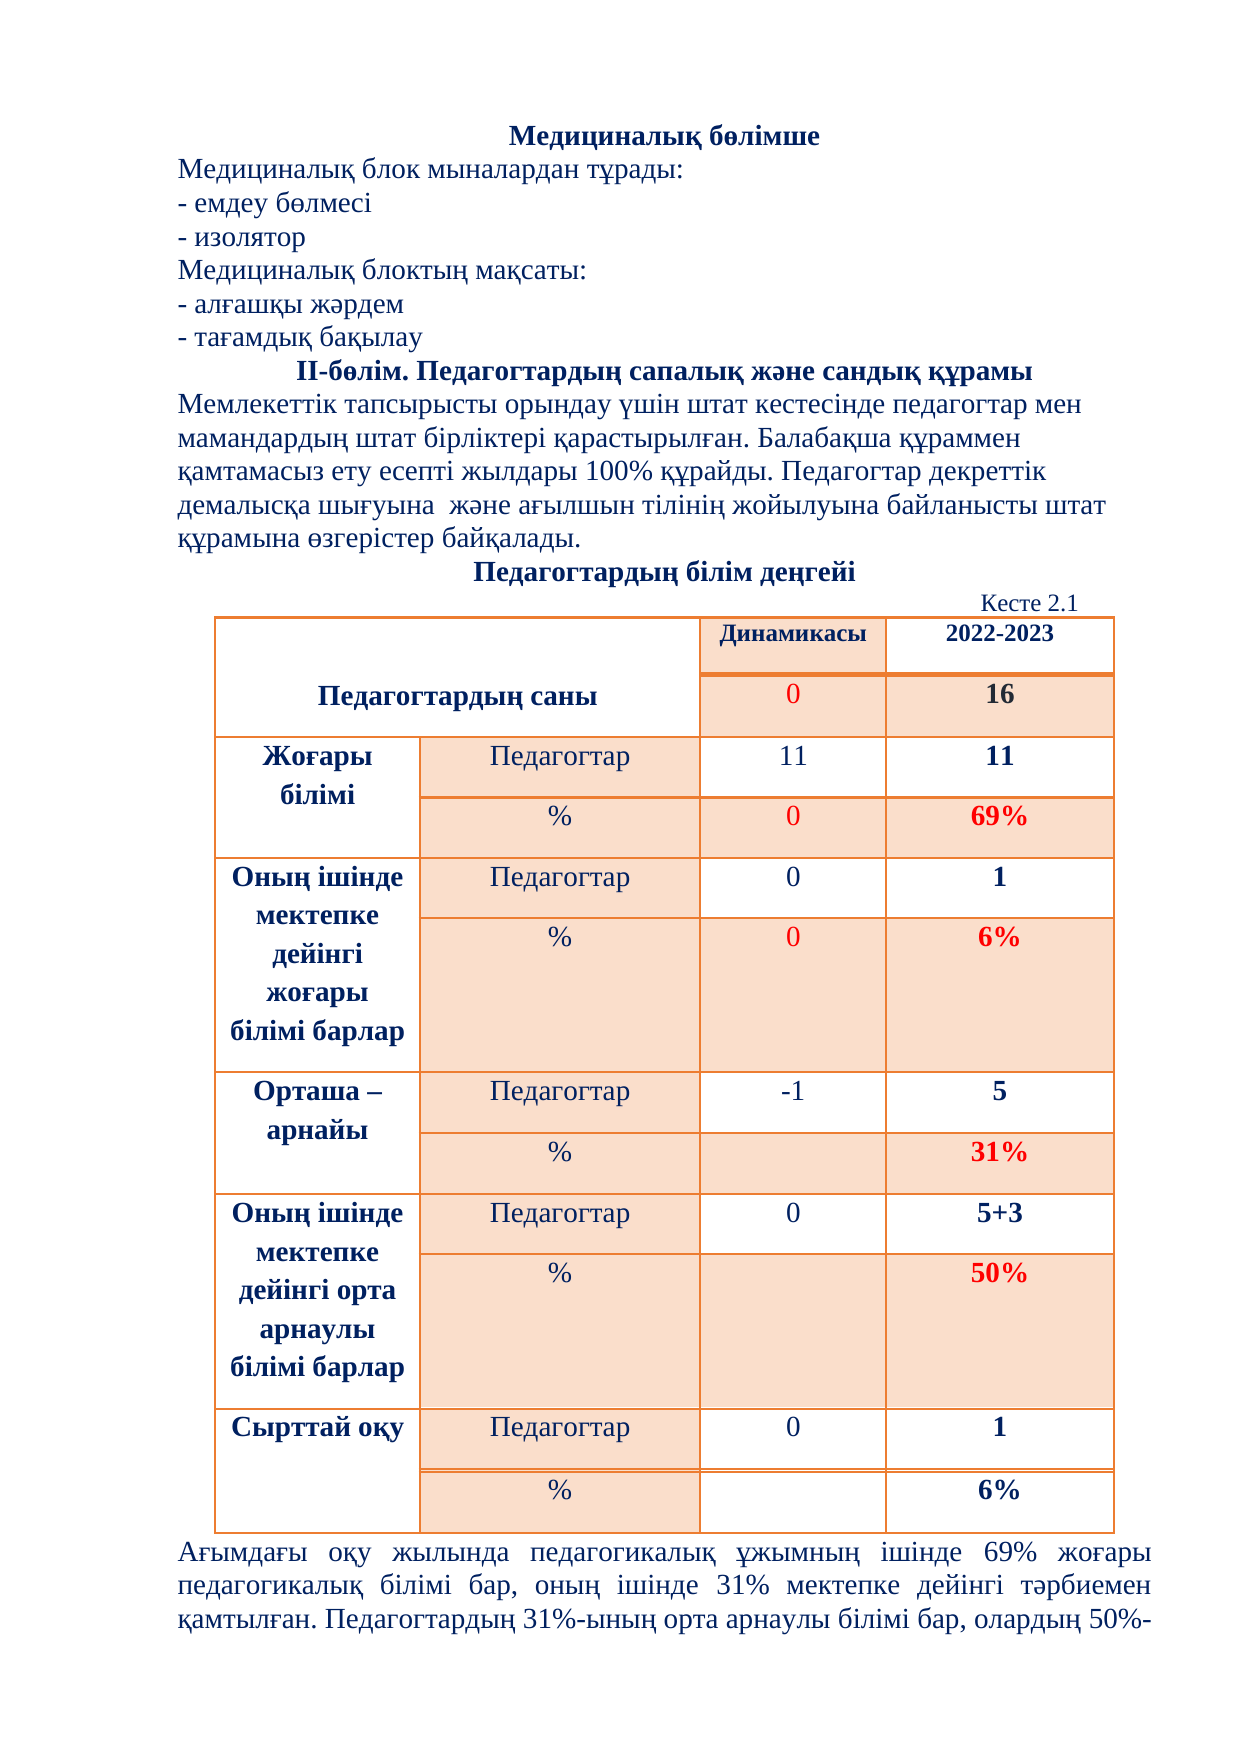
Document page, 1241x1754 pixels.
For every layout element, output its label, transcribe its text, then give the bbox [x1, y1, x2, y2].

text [177, 1534, 1152, 1634]
table_cell 0 [701, 1410, 885, 1468]
table_cell Жоғары білімі [216, 738, 419, 857]
table_cell 1 [887, 1410, 1113, 1468]
table_header Динамикасы [701, 619, 885, 672]
table_cell 5+3 [887, 1195, 1113, 1253]
table_cell Педагогтар [421, 1195, 699, 1253]
table_cell 16 [887, 677, 1113, 736]
table_cell % [421, 1473, 699, 1532]
table_cell 0 [701, 1195, 885, 1253]
table_cell Орташа – арнайы [216, 1073, 419, 1193]
table_cell Педагогтар [421, 1410, 699, 1468]
text Педагогтардың білім деңгейі [177, 554, 1152, 588]
table_cell 69% [887, 799, 1113, 857]
table_cell Сырттай оқу [216, 1410, 419, 1532]
text Медициналық блоктың мақсаты: [177, 252, 1152, 286]
table_cell Оның ішінде мектепке дейінгі орта арнаулы білімі барлар [216, 1195, 419, 1407]
table_cell 50% [887, 1255, 1113, 1407]
table_cell 5 [887, 1073, 1113, 1132]
table_cell 6% [887, 1473, 1113, 1532]
text II-бөлім. Педагогтардың сапалық және сандық құрамы [177, 353, 1152, 386]
table_cell Педагогтар [421, 1073, 699, 1132]
table_cell % [421, 1255, 699, 1407]
table_cell % [421, 1134, 699, 1193]
table_cell -1 [701, 1073, 885, 1132]
text - емдеу бөлмесі [177, 185, 1152, 219]
table_cell [701, 1255, 885, 1407]
table_cell Педагогтар [421, 859, 699, 917]
table_cell % [421, 799, 699, 857]
text Медициналық блок мыналардан тұрады: [177, 152, 1152, 185]
table_cell 11 [701, 738, 885, 796]
text Медициналық бөлімше [177, 118, 1152, 152]
table_cell 1 [887, 859, 1113, 917]
table_cell [701, 1134, 885, 1193]
text Кесте 2.1 [177, 588, 1152, 616]
table_cell % [421, 919, 699, 1071]
table_header Педагогтардың саны [216, 619, 699, 736]
table_cell 31% [887, 1134, 1113, 1193]
table_cell 11 [887, 738, 1113, 796]
text - тағамдық бақылау [177, 319, 1152, 353]
table_cell Педагогтар [421, 738, 699, 796]
table_cell 6% [887, 919, 1113, 1071]
table_cell 0 [701, 859, 885, 917]
table_cell 0 [701, 677, 885, 736]
table_cell [701, 1473, 885, 1532]
table_header 2022-2023 [887, 619, 1113, 672]
table_cell 0 [701, 799, 885, 857]
table_cell 0 [701, 919, 885, 1071]
text Мемлекеттік тапсырысты орындау үшін штат кестесінде педагогтар мен мамандардың штат бірліктері қарастырылған. Балабақша құраммен қамтамасыз ету есепті жылдары 100% құрайды. Педагогтар декреттік демалысқа шығуына және ағылшын тілінің жойылуына байланысты штат құрамына өзгерістер байқалады. [177, 386, 1152, 554]
table_cell Оның ішінде мектепке дейінгі жоғары білімі барлар [216, 859, 419, 1071]
text - алғашқы жәрдем [177, 286, 1152, 319]
text - изолятор [177, 219, 1152, 252]
